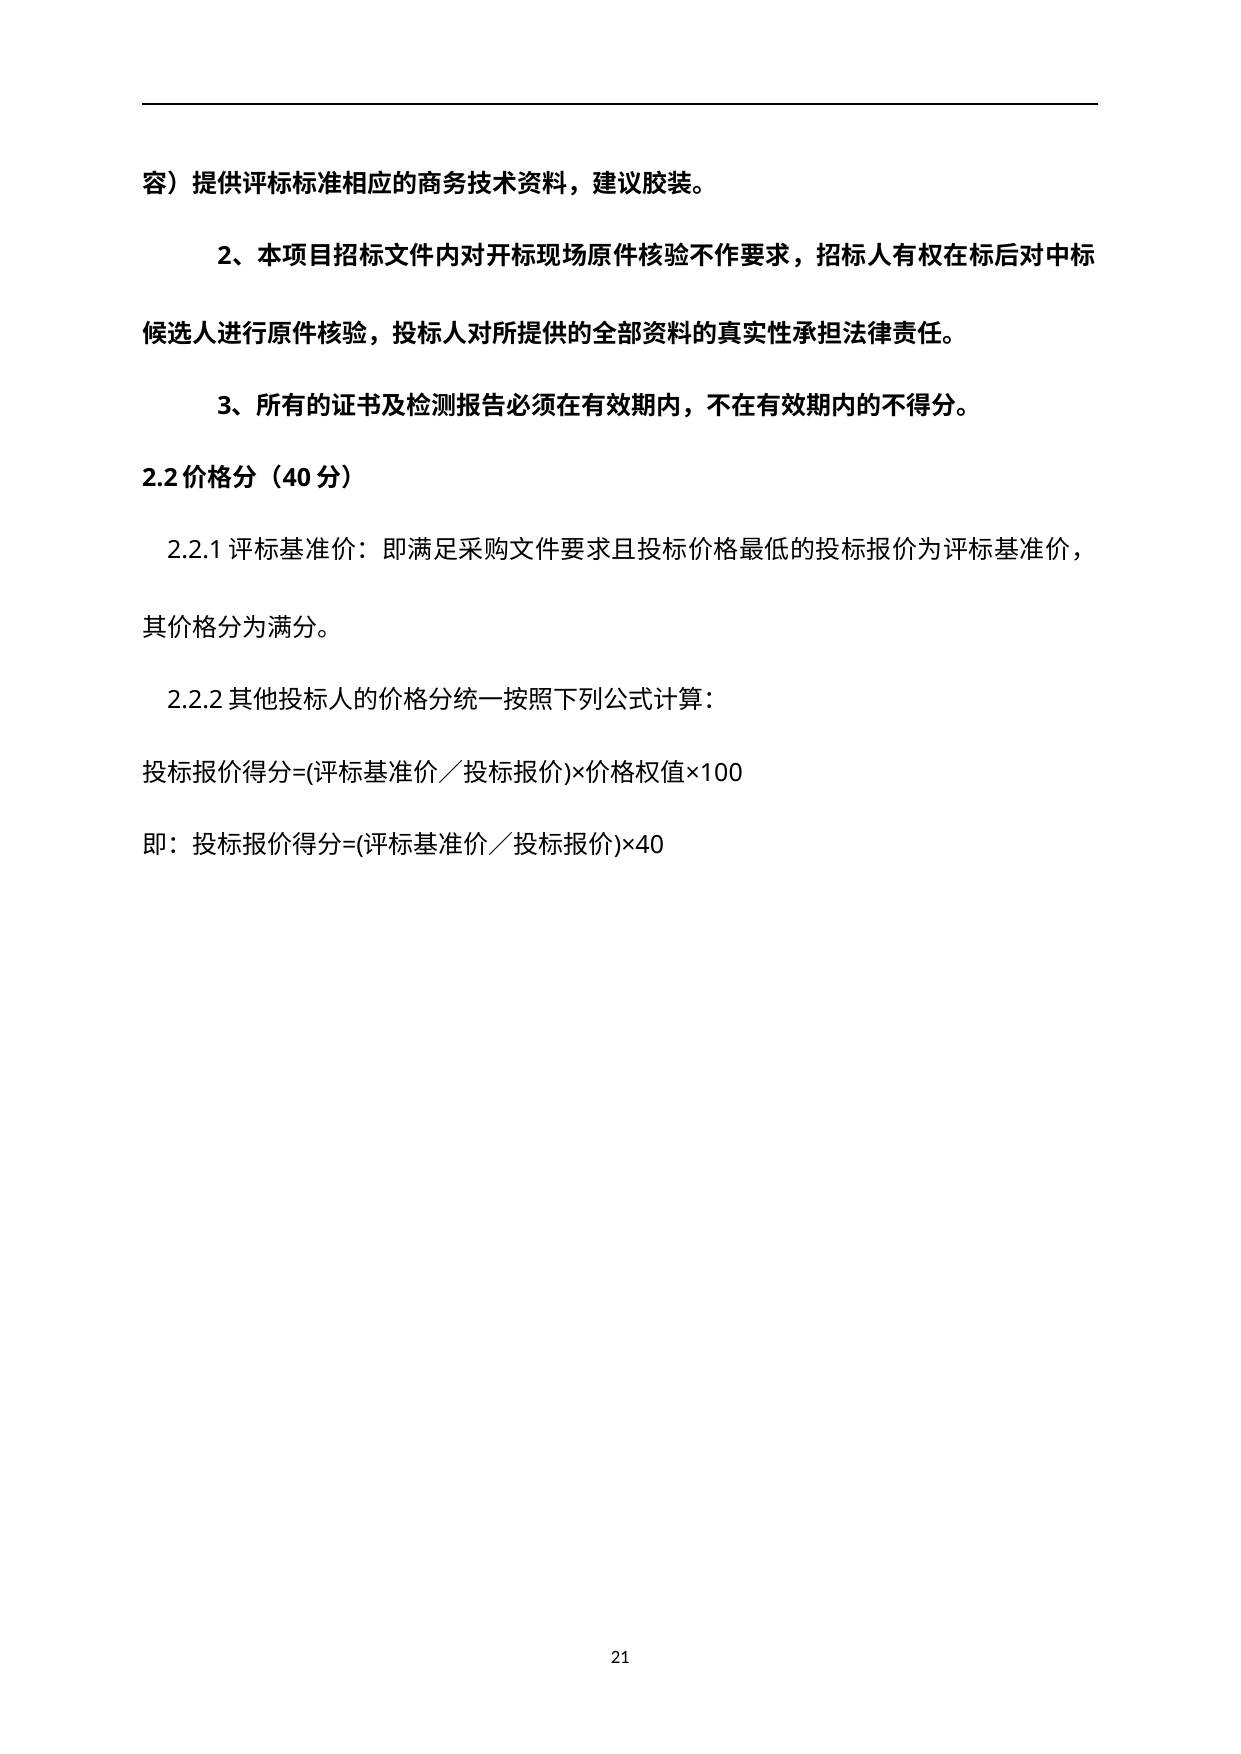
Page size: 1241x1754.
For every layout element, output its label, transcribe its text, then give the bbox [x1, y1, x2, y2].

text 投标报价得分=(评标基准价／投标报价)×价格权值×100 [142, 738, 1098, 803]
text 2、本项目招标文件内对开标现场原件核验不作要求，招标人有权在标后对中标候选人进行原件核验，投标人对所提供的全部资料的真实性承担法律责任。 [142, 221, 1098, 364]
text 2.2.1评标基准价：即满足采购文件要求且投标价格最低的投标报价为评标基准价，其价格分为满分。 [142, 515, 1098, 658]
text 3、所有的证书及检测报告必须在有效期内，不在有效期内的不得分。 [142, 371, 1098, 436]
text 2.2价格分（40分） [142, 443, 1098, 508]
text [142, 149, 1098, 214]
text 2.2.2其他投标人的价格分统一按照下列公式计算： [142, 665, 1098, 730]
text 即：投标报价得分=(评标基准价／投标报价)×40 [142, 810, 1098, 875]
